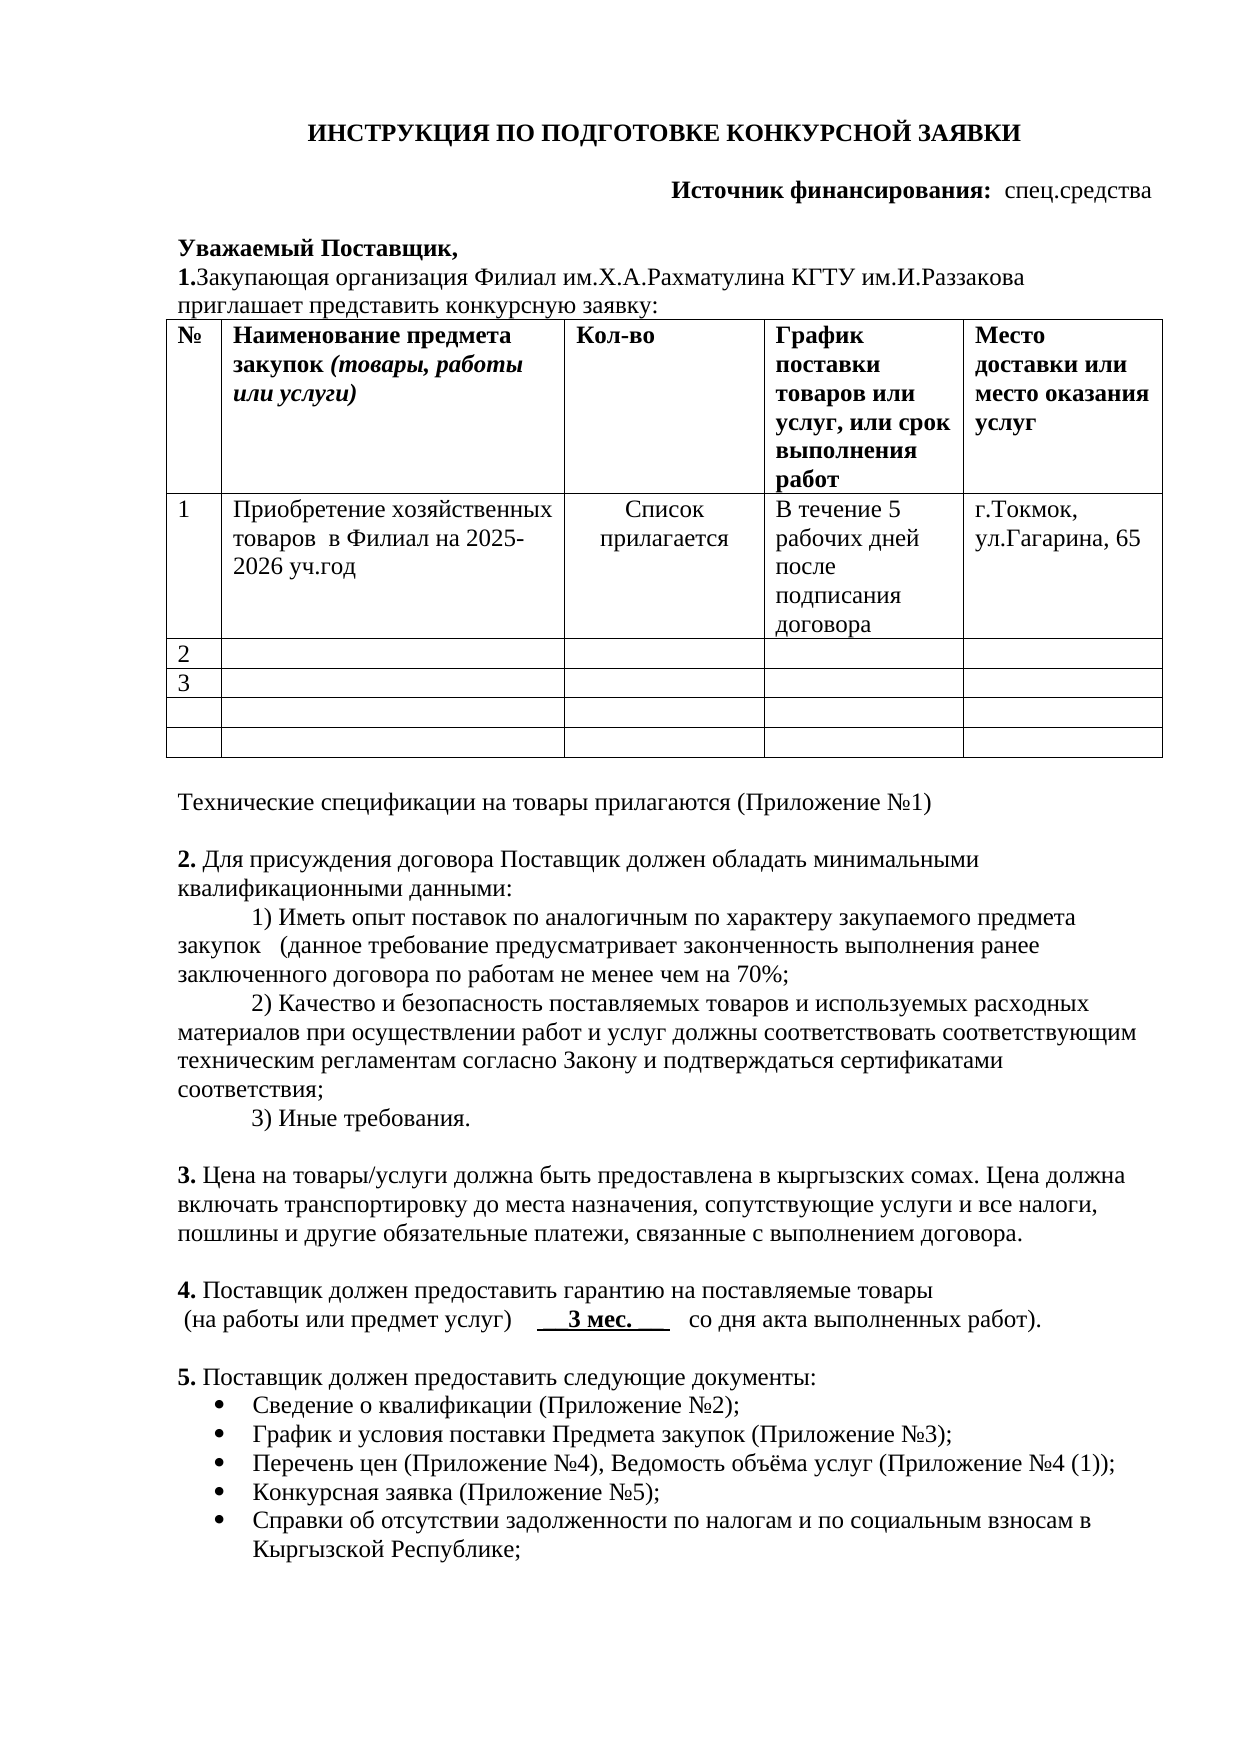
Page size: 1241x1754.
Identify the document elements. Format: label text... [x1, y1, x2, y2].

text Источник финансирования: спец.средства [177, 176, 1152, 204]
table_cell [964, 728, 1162, 757]
table_cell [222, 669, 564, 697]
text 3. Цена на товары/услуги должна быть предоставлена в кыргызских сомах. Цена должна включать транспортировку до места назначения, сопутствующие услуги и все налоги, пошлины и другие обязательные платежи, связанные с выполнением договора. [177, 1160, 1152, 1247]
table_header График поставки товаров или услуг, или срок выполнения работ [765, 320, 963, 493]
table_cell [765, 639, 963, 667]
table_cell [765, 728, 963, 757]
table_cell г.Токмок, ул.Гагарина, 65 [964, 494, 1162, 638]
table_cell [964, 639, 1162, 667]
table_cell 2 [167, 639, 221, 667]
table_cell [222, 698, 564, 727]
text 2) Качество и безопасность поставляемых товаров и используемых расходных материалов при осуществлении работ и услуг должны соответствовать соответствующим техническим регламентам согласно Закону и подтверждаться сертификатами соответствия; [177, 988, 1152, 1103]
text 5. Поставщик должен предоставить следующие документы: [177, 1362, 1152, 1390]
table_cell 1 [167, 494, 221, 638]
table_cell [222, 728, 564, 757]
table_cell [565, 728, 764, 757]
table_cell [765, 698, 963, 727]
list Справки об отсутствии задолженности по налогам и по социальным взносам в Кыргызской Республике; [215, 1505, 1152, 1563]
text 3) Иные требования. [177, 1103, 1152, 1132]
text Уважаемый Поставщик, [177, 233, 1152, 262]
text 2. Для присуждения договора Поставщик должен обладать минимальными квалификационными данными: [177, 844, 1152, 902]
table_header Наименование предмета закупок (товары, работы или услуги) [222, 320, 564, 493]
list График и условия поставки Предмета закупок (Приложение №3); [215, 1419, 1152, 1448]
list Перечень цен (Приложение №4), Ведомость объёма услуг (Приложение №4 (1)); [215, 1448, 1152, 1477]
list Сведение о квалификации (Приложение №2); [215, 1390, 1152, 1419]
list Конкурсная заявка (Приложение №5); [215, 1477, 1152, 1505]
table_cell [565, 669, 764, 697]
text ИНСТРУКЦИЯ ПО ПОДГОТОВКЕ КОНКУРСНОЙ ЗАЯВКИ [177, 118, 1152, 147]
text 4. Поставщик должен предоставить гарантию на поставляемые товары [177, 1275, 1152, 1304]
table_cell В течение 5 рабочих дней после подписания договора [765, 494, 963, 638]
table_header № [167, 320, 221, 493]
table_cell [964, 698, 1162, 727]
table_cell [167, 728, 221, 757]
table_cell [167, 698, 221, 727]
table_cell [964, 669, 1162, 697]
table_cell Приобретение хозяйственных товаров в Филиал на 2025-2026 уч.год [222, 494, 564, 638]
table_cell [565, 698, 764, 727]
text 1) Иметь опыт поставок по аналогичным по характеру закупаемого предмета закупок (данное требование предусматривает законченность выполнения ранее заключенного договора по работам не менее чем на 70%; [177, 902, 1152, 988]
table_header Кол-во [565, 320, 764, 493]
table_cell [565, 639, 764, 667]
table_header Место доставки или место оказания услуг [964, 320, 1162, 493]
text (на работы или предмет услуг) __3 мес. __ со дня акта выполненных работ). [177, 1304, 1152, 1333]
text 1.Закупающая организация Филиал им.Х.А.Рахматулина КГТУ им.И.Раззакова приглашает представить конкурсную заявку: [177, 262, 1152, 319]
table_cell [765, 669, 963, 697]
text Технические спецификации на товары прилагаются (Приложение №1) [177, 787, 1152, 815]
table_cell [222, 639, 564, 667]
table_cell Список прилагается [565, 494, 764, 638]
table_cell 3 [167, 669, 221, 697]
